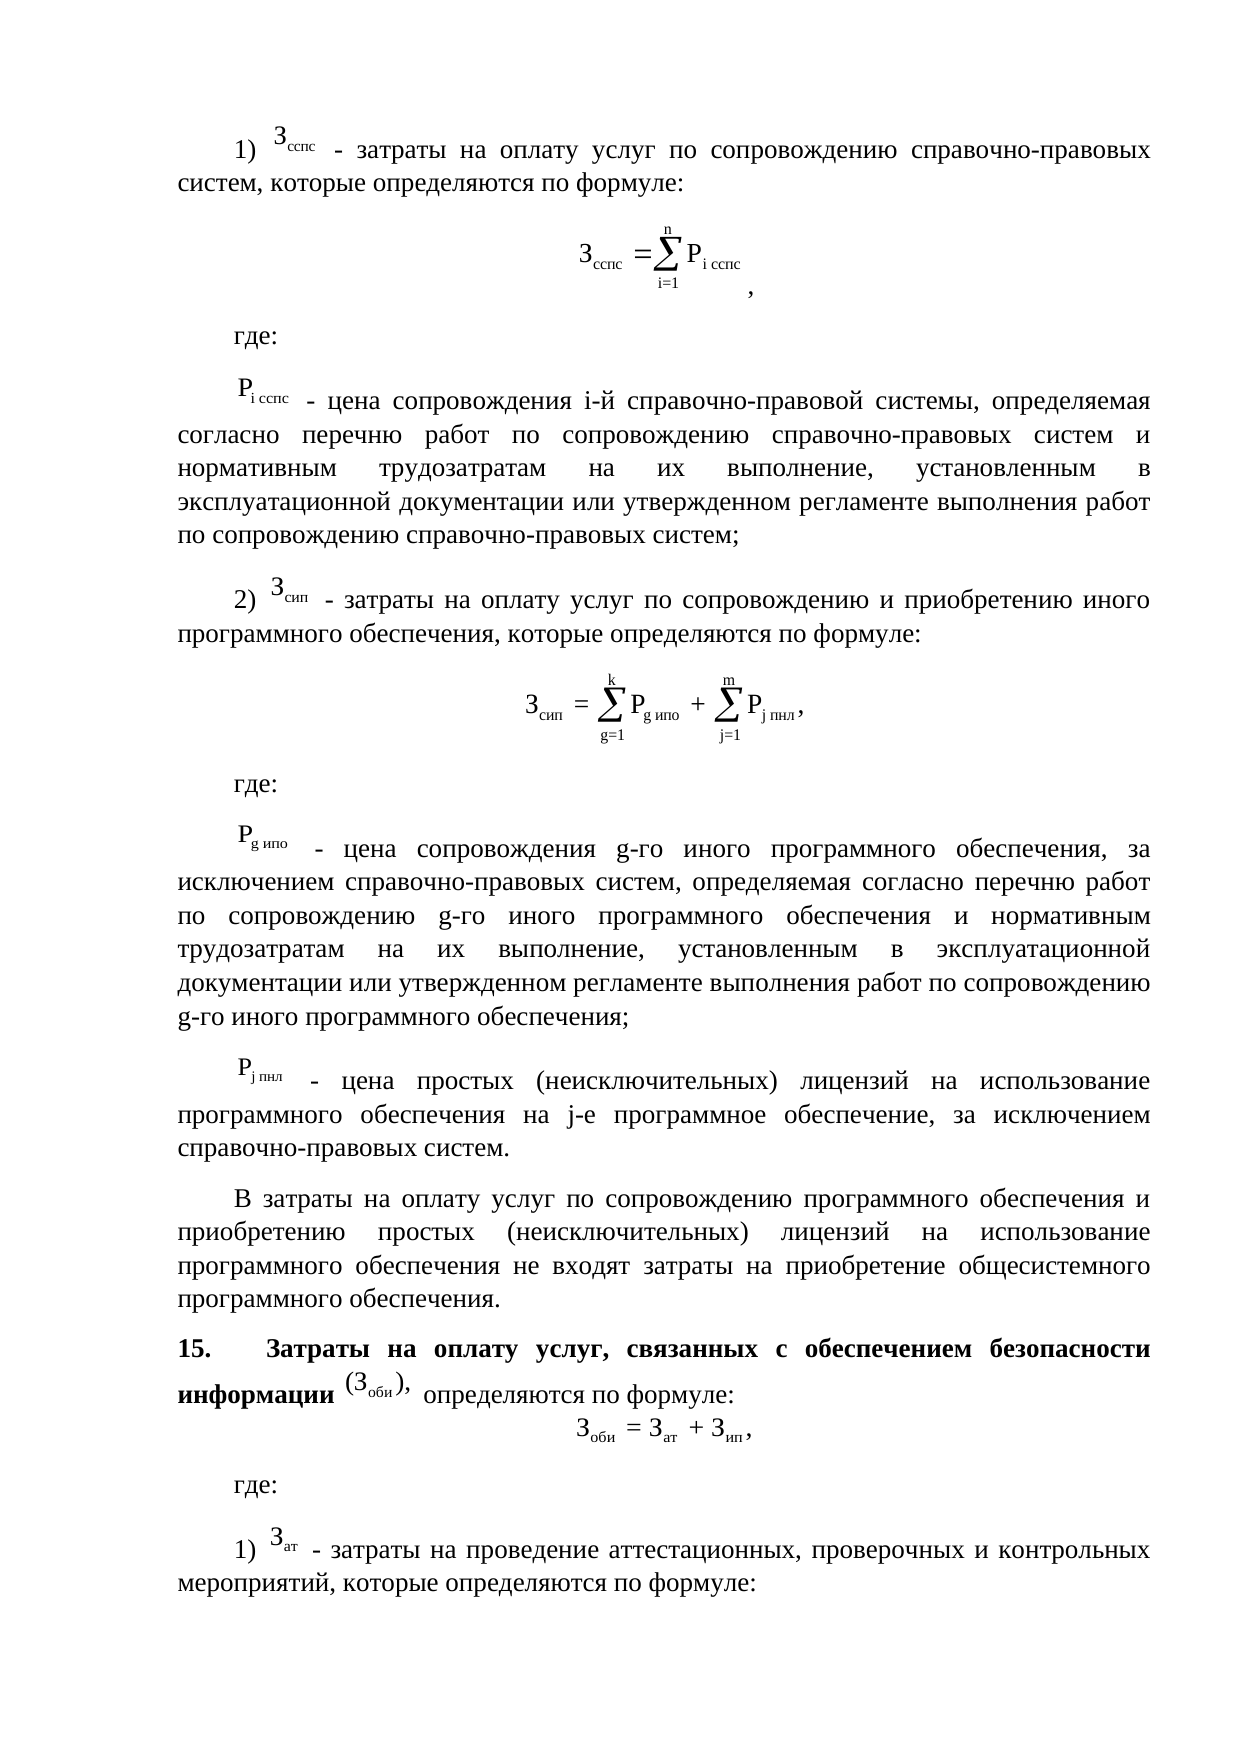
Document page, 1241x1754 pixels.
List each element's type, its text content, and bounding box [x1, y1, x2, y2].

text - цена простых (неисключительных) лицензий на использование программного обеспечения на j-е программное обеспечение, за исключением справочно-правовых систем. [177, 1050, 1152, 1163]
text В затраты на оплату услуг по сопровождению программного обеспечения и приобретению простых (неисключительных) лицензий на использование программного обеспечения не входят затраты на приобретение общесистемного программного обеспечения. [177, 1182, 1152, 1313]
text где: [177, 319, 1152, 351]
text где: [177, 767, 1152, 798]
text , [177, 216, 1152, 300]
text 1) - затраты на проведение аттестационных, проверочных и контрольных мероприятий, которые определяются по формуле: [177, 1518, 1152, 1598]
text где: [177, 1468, 1152, 1499]
text - цена сопровождения g-го иного программного обеспечения, за исключением справочно-правовых систем, определяемая согласно перечню работ по сопровождению g-го иного программного обеспечения и нормативным трудозатратам на их выполнение, установленным в эксплуатационной документации или утвержденном регламенте выполнения работ по сопровождению g-го иного программного обеспечения; [177, 817, 1152, 1031]
text 2) - затраты на оплату услуг по сопровождению и приобретению иного программного обеспечения, которые определяются по формуле: [177, 568, 1152, 648]
list Затраты на оплату услуг, связанных с обеспечением безопасности информации определяются по формуле: [177, 1332, 1152, 1409]
text - цена сопровождения i-й справочно-правовой системы, определяемая согласно перечню работ по сопровождению справочно-правовых систем и нормативным трудозатратам на их выполнение, установленным в эксплуатационной документации или утвержденном регламенте выполнения работ по сопровождению справочно-правовых систем; [177, 369, 1152, 549]
text 1) - затраты на оплату услуг по сопровождению справочно-правовых систем, которые определяются по формуле: [177, 118, 1152, 197]
